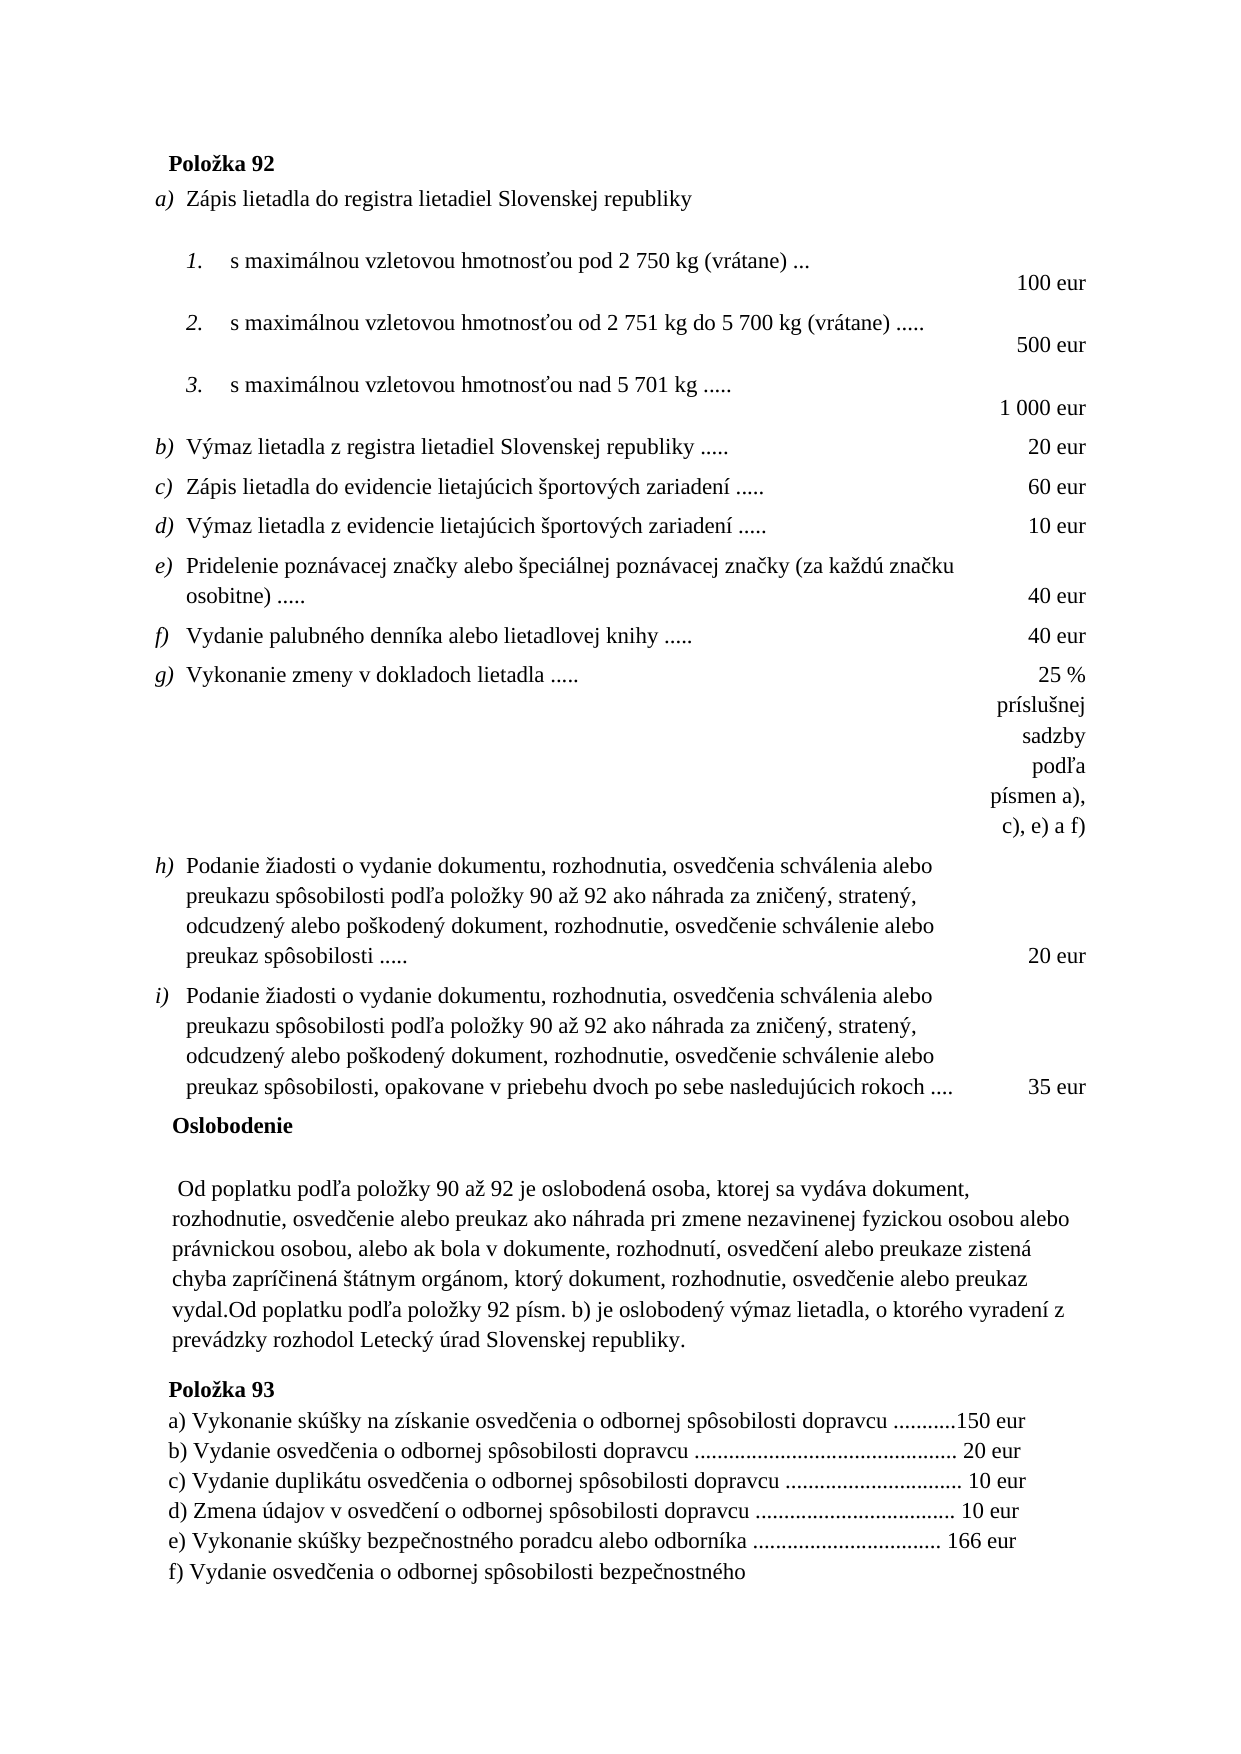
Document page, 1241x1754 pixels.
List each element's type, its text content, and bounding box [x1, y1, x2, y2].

text e) Vykonanie skúšky bezpečnostného poradcu alebo odborníka ................................. 166 eur [162, 1527, 1090, 1554]
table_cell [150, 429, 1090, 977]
text b) Vydanie osvedčenia o odbornej spôsobilosti dopravcu .............................................. 20 eur [162, 1437, 1090, 1463]
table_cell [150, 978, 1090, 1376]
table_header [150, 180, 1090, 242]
text a) Vykonanie skúšky na získanie osvedčenia o odbornej spôsobilosti dopravcu ...........150 eur [162, 1407, 1090, 1433]
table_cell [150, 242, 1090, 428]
text f) Vydanie osvedčenia o odbornej spôsobilosti bezpečnostného [162, 1558, 1090, 1584]
text Položka 92 [162, 150, 1090, 176]
text d) Zmena údajov v osvedčení o odbornej spôsobilosti dopravcu ................................... 10 eur [162, 1497, 1090, 1524]
text Položka 93 [162, 1376, 1090, 1403]
text c) Vydanie duplikátu osvedčenia o odbornej spôsobilosti dopravcu ............................... 10 eur [162, 1467, 1090, 1493]
